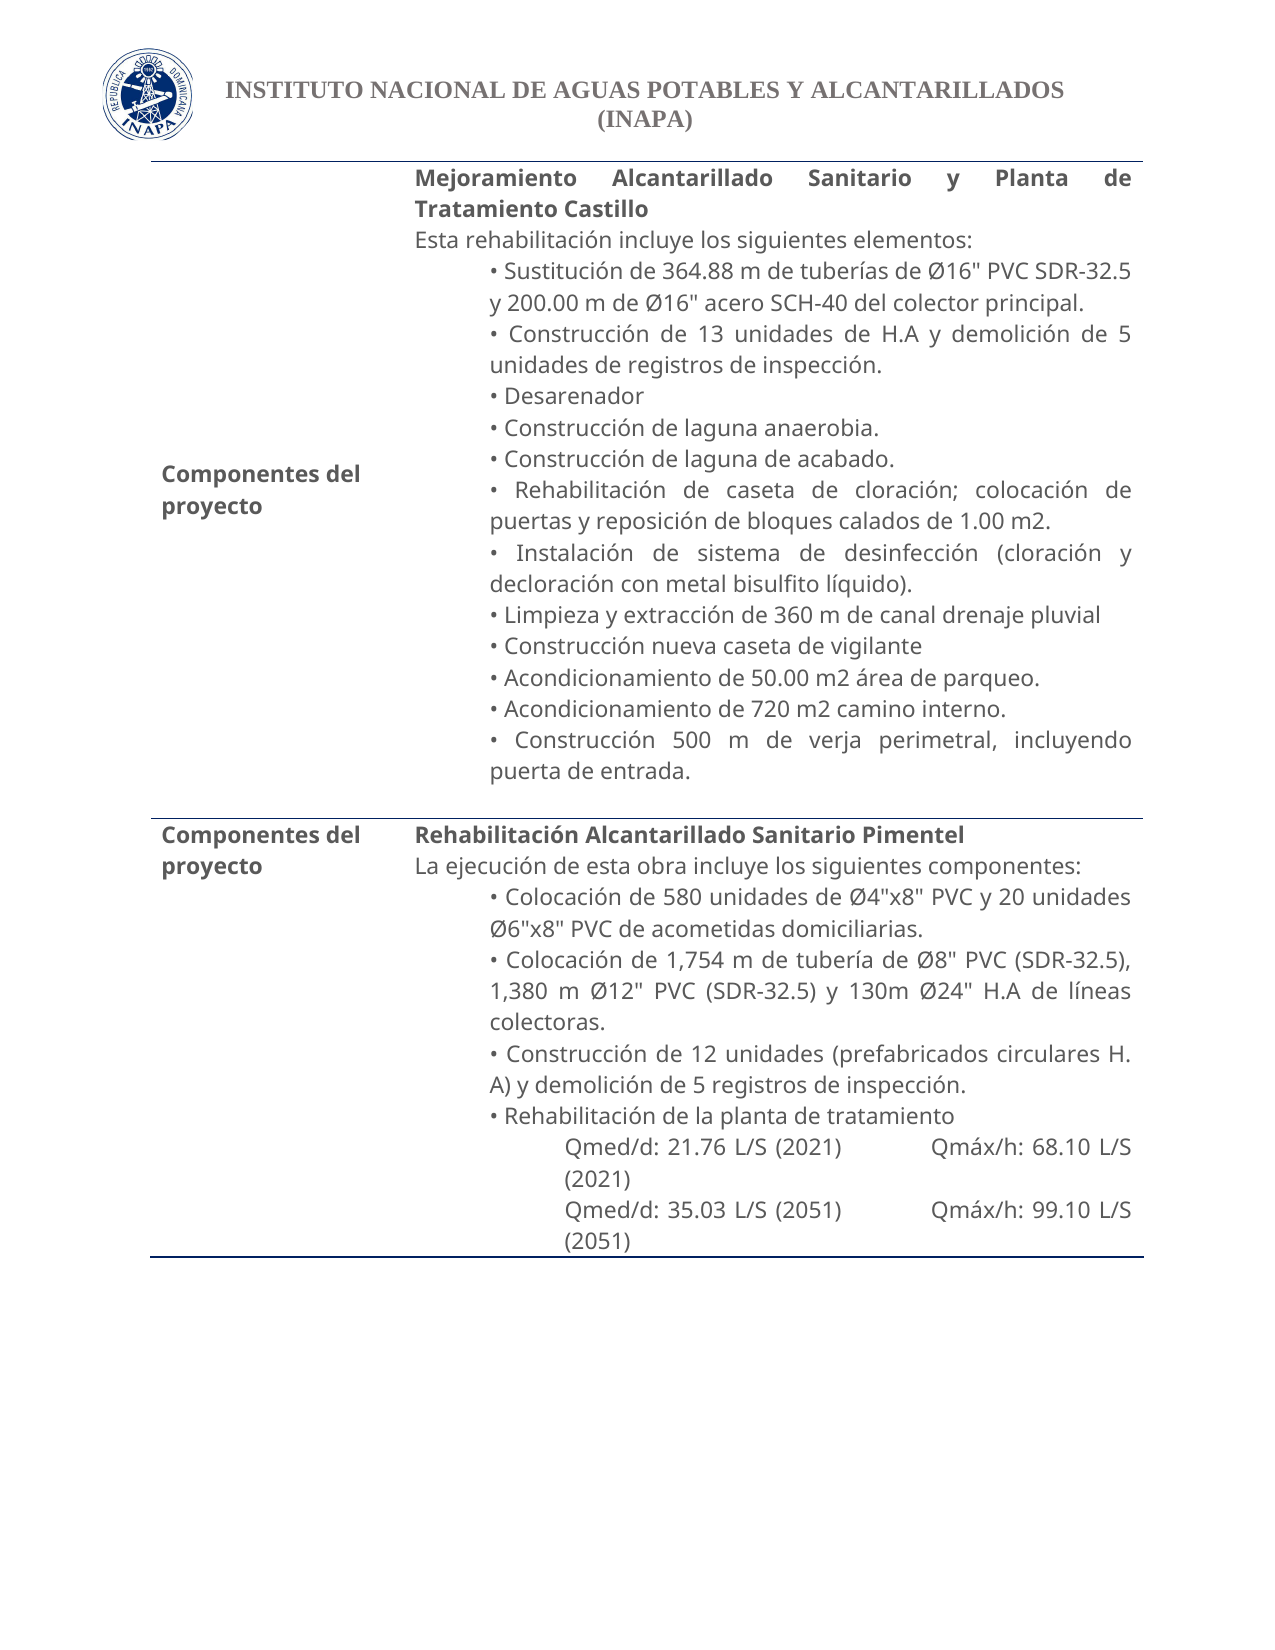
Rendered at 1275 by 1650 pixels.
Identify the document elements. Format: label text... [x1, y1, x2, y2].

table_cell Componentes del proyecto [150, 819, 403, 1256]
table_cell Mejoramiento Alcantarillado Sanitario y Planta de Tratamiento Castillo Esta rehabilitación incluye los siguientes elementos: • Sustitución de 364.88 m de tuberías de Ø16" PVC SDR-32.5 y 200.00 m de Ø16" acero SCH-40 del colector principal. • Construcción de 13 unidades de H.A y demolición de 5 unidades de registros de inspección. • Desarenador • Construcción de laguna anaerobia. • Construcción de laguna de acabado. • Rehabilitación de caseta de cloración; colocación de puertas y reposición de bloques calados de 1.00 m2. • Instalación de sistema de desinfección (cloración y decloración con metal bisulfito líquido). • Limpieza y extracción de 360 m de canal drenaje pluvial • Construcción nueva caseta de vigilante • Acondicionamiento de 50.00 m2 área de parqueo. • Acondicionamiento de 720 m2 camino interno. • Construcción 500 m de verja perimetral, incluyendo puerta de entrada. [403, 162, 1143, 818]
table_cell Rehabilitación Alcantarillado Sanitario Pimentel La ejecución de esta obra incluye los siguientes componentes: • Colocación de 580 unidades de Ø4"x8" PVC y 20 unidades Ø6"x8" PVC de acometidas domiciliarias. • Colocación de 1,754 m de tubería de Ø8" PVC (SDR-32.5), 1,380 m Ø12" PVC (SDR-32.5) y 130m Ø24" H.A de líneas colectoras. • Construcción de 12 unidades (prefabricados circulares H. A) y demolición de 5 registros de inspección. • Rehabilitación de la planta de tratamiento Qmed/d: 21.76 L/S (2021) Qmáx/h: 68.10 L/S (2021) Qmed/d: 35.03 L/S (2051) Qmáx/h: 99.10 L/S (2051) [403, 819, 1144, 1256]
table_cell Componentes del proyecto [151, 162, 403, 818]
picture [101, 48, 193, 139]
